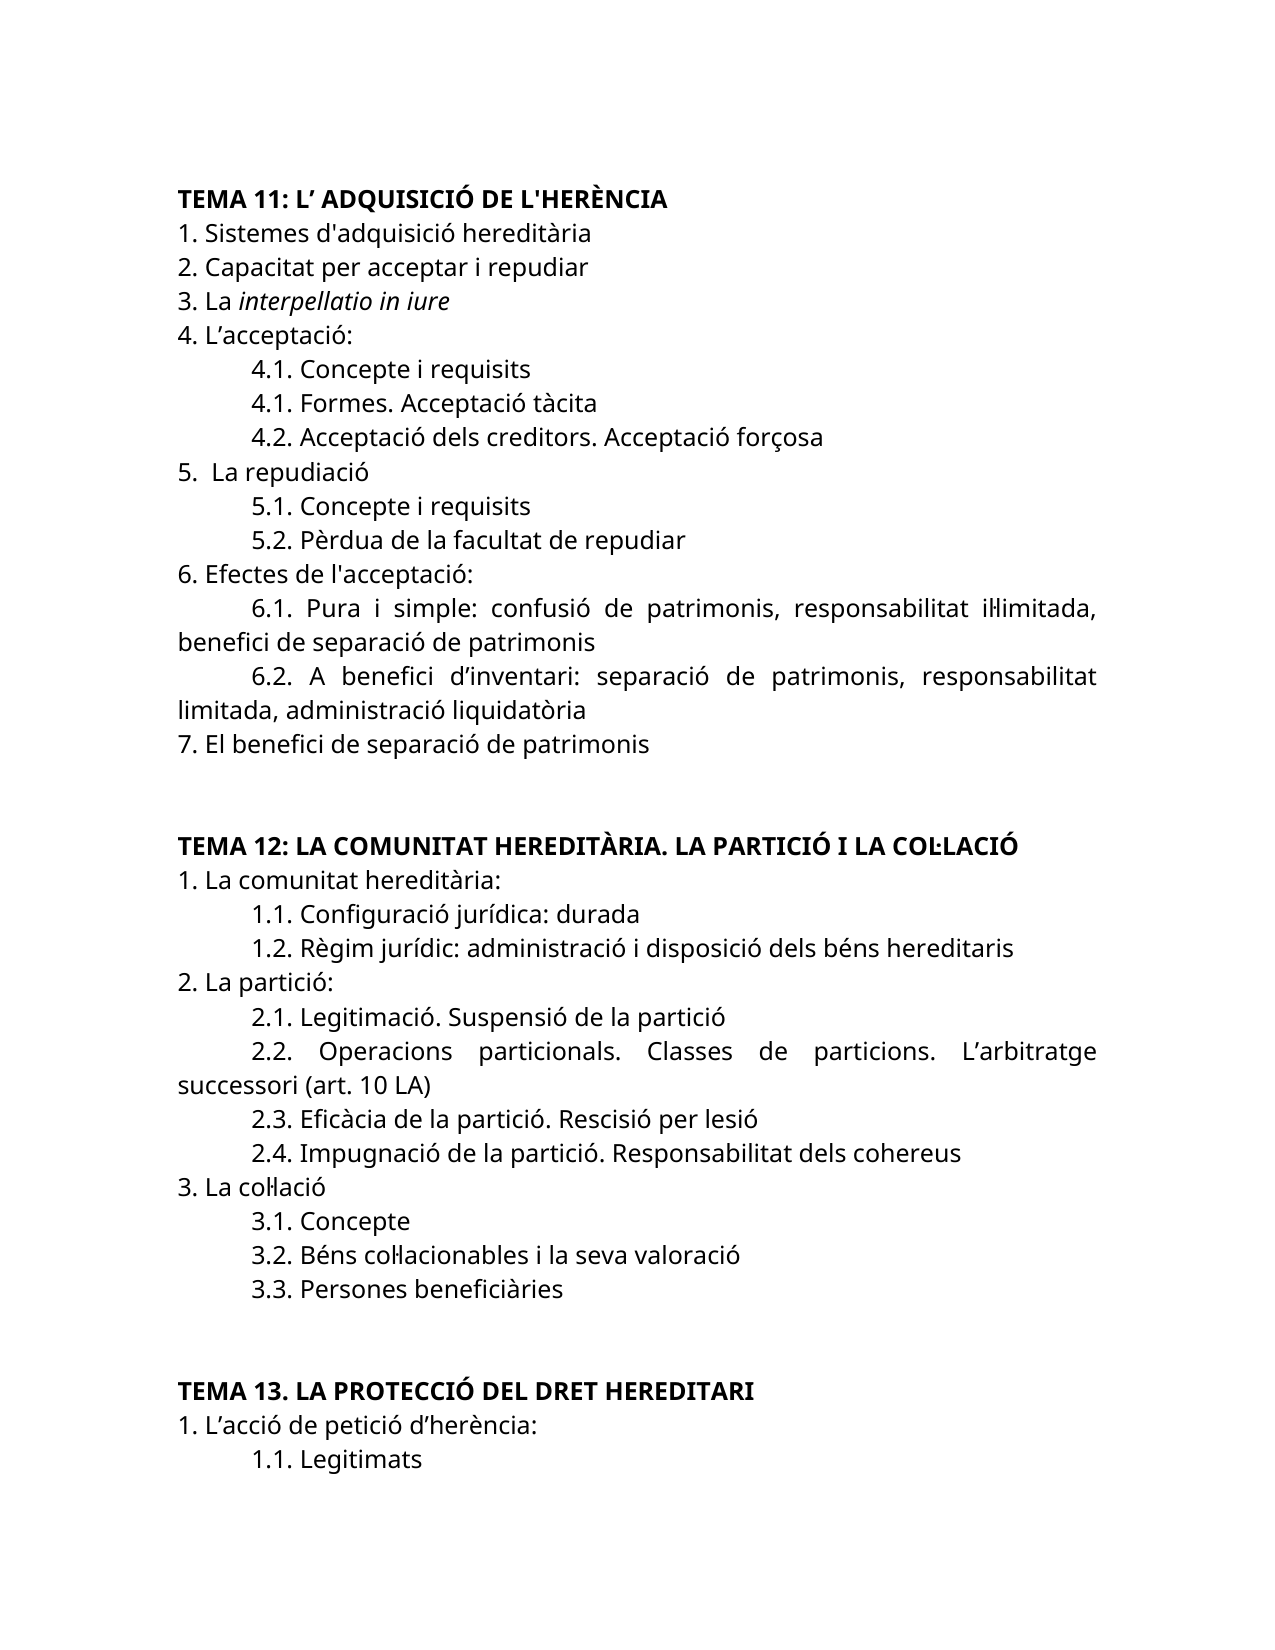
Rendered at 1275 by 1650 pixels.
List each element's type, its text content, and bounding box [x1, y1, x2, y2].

text 3. La interpellatio in iure [177, 284, 1098, 318]
text 1.1. Legitimats [177, 1442, 1098, 1476]
text 2.1. Legitimació. Suspensió de la partició [177, 999, 1098, 1033]
text 1.2. Règim jurídic: administració i disposició dels béns hereditaris [177, 931, 1098, 965]
text 5. La repudiació [177, 454, 1098, 488]
text 2. La partició: [177, 965, 1098, 999]
text 2. Capacitat per acceptar i repudiar [177, 250, 1098, 284]
text TEMA 13. LA PROTECCIÓ DEL DRET HEREDITARI [177, 1374, 1098, 1408]
text 6. Efectes de l'acceptació: [177, 556, 1098, 590]
text 3.1. Concepte [177, 1203, 1098, 1238]
text 6.2. A benefici d’inventari: separació de patrimonis, responsabilitat limitada, administració liquidatòria [177, 658, 1098, 727]
text 3. La col·lació [177, 1169, 1098, 1203]
text 2.3. Eficàcia de la partició. Rescisió per lesió [177, 1101, 1098, 1135]
text 5.1. Concepte i requisits [177, 488, 1098, 522]
text 3.2. Béns col·lacionables i la seva valoració [177, 1238, 1098, 1272]
text 6.1. Pura i simple: confusió de patrimonis, responsabilitat il·limitada, benefici de separació de patrimonis [177, 590, 1098, 658]
text 4.1. Formes. Acceptació tàcita [177, 386, 1098, 420]
text 7. El benefici de separació de patrimonis [177, 727, 1098, 761]
text 1. Sistemes d'adquisició hereditària [177, 216, 1098, 250]
text 3.3. Persones beneficiàries [177, 1272, 1098, 1306]
text 2.2. Operacions particionals. Classes de particions. L’arbitratge successori (art. 10 LA) [177, 1033, 1098, 1101]
text 1. L’acció de petició d’herència: [177, 1408, 1098, 1442]
title TEMA 12: LA COMUNITAT HEREDITÀRIA. LA PARTICIÓ I LA COL·LACIÓ [177, 829, 1098, 863]
text 1.1. Configuració jurídica: durada [177, 897, 1098, 931]
text 2.4. Impugnació de la partició. Responsabilitat dels cohereus [177, 1135, 1098, 1169]
text 4.2. Acceptació dels creditors. Acceptació forçosa [177, 420, 1098, 454]
text 1. La comunitat hereditària: [177, 863, 1098, 897]
subtitle TEMA 11: L’ ADQUISICIÓ DE L'HERÈNCIA [177, 182, 1098, 216]
text 4.1. Concepte i requisits [177, 352, 1098, 386]
text 4. L’acceptació: [177, 318, 1098, 352]
text 5.2. Pèrdua de la facultat de repudiar [177, 522, 1098, 556]
